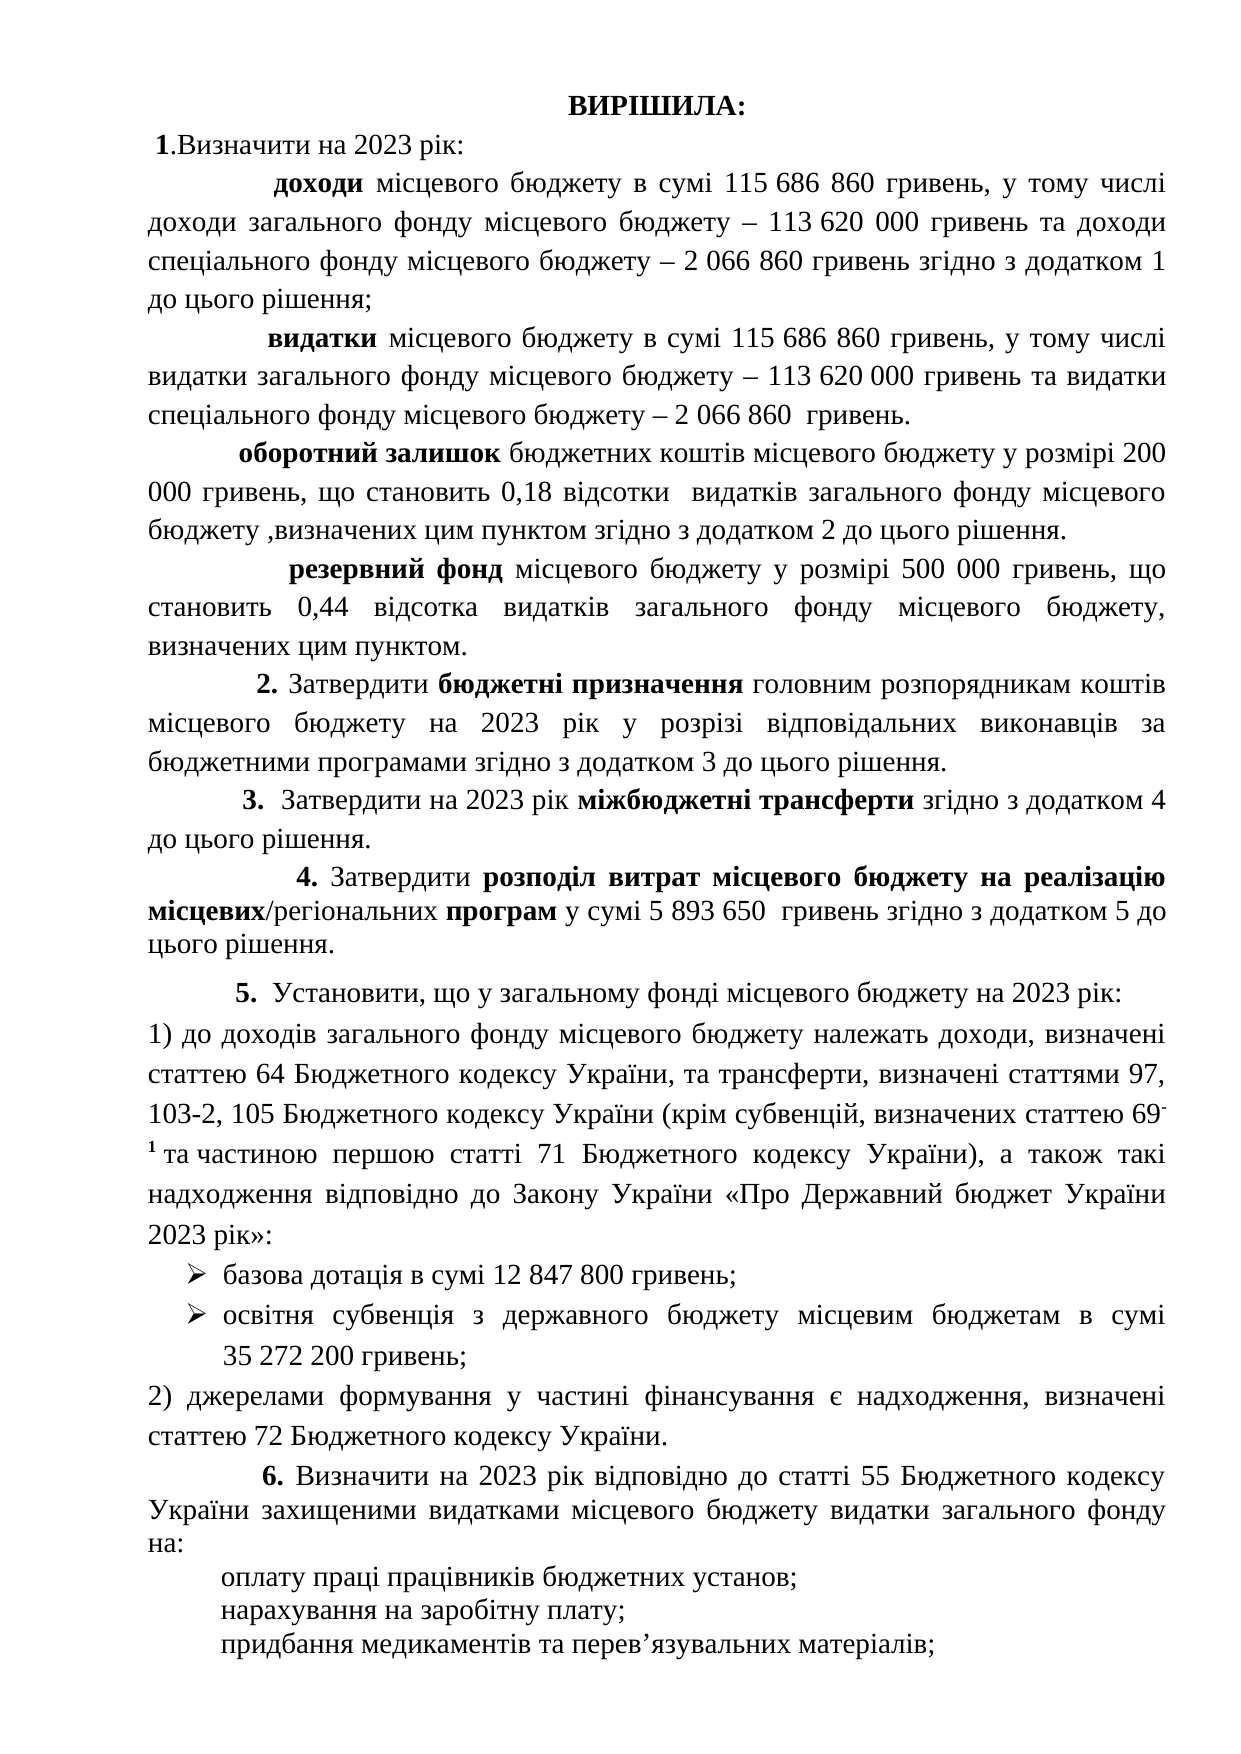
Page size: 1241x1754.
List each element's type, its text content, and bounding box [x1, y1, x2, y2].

text оборотний залишок бюджетних коштів місцевого бюджету у розмірі 200 000 гривень, що становить 0,18 відсотки видатків загального фонду місцевого бюджету ,визначених цим пунктом згідно з додатком 2 до цього рішення. [148, 435, 1167, 546]
list освітня субвенція з державного бюджету місцевим бюджетам в сумі 35 272 200 гривень; [185, 1297, 1167, 1371]
text 4. Затвердити розподіл витрат місцевого бюджету на реалізацію місцевих/регіональних програм у сумі 5 893 650 гривень згідно з додатком 5 до цього рішення. [335, 859, 1167, 960]
text 1.Визначити на 2023 рік: [148, 127, 1167, 161]
text 2) джерелами формування у частині фінансування є надходження, визначені статтею 72 Бюджетного кодексу України. [148, 1378, 1167, 1452]
text ВИРІШИЛА: [148, 88, 1167, 122]
text видатки місцевого бюджету в сумі 115 686 860 гривень, у тому числі видатки загального фонду місцевого бюджету – 113 620 000 гривень та видатки спеціального фонду місцевого бюджету – 2 066 860 гривень. [148, 320, 1167, 430]
text нарахування на заробітну плату; [148, 1592, 1167, 1626]
text 3. Затвердити на 2023 рік міжбюджетні трансферти згідно з додатком 4 до цього рішення. [148, 782, 1167, 854]
text резервний фонд місцевого бюджету у розмірі 500 000 гривень, що становить 0,44 відсотка видатків загального фонду місцевого бюджету, визначених цим пунктом. [148, 551, 1167, 662]
text 6. Визначити на 2023 рік відповідно до статті 55 Бюджетного кодексу України захищеними видатками місцевого бюджету видатки загального фонду на: [148, 1458, 1167, 1559]
list базова дотація в сумі 12 847 800 гривень; [185, 1257, 1167, 1291]
text 5. Установити, що у загальному фонді місцевого бюджету на 2023 рік: [148, 976, 1167, 1009]
text 1) до доходів загального фонду місцевого бюджету належать доходи, визначені статтею 64 Бюджетного кодексу України, та трансферти, визначені статтями 97, 103-2, 105 Бюджетного кодексу України (крім субвенцій, визначених статтею 69-1 та частиною першою статті 71 Бюджетного кодексу України), а також такі надходження відповідно до Закону України «Про Державний бюджет України 2023 рік»: [148, 1016, 1167, 1250]
text придбання медикаментів та перев’язувальних матеріалів; [148, 1626, 1167, 1659]
text оплату праці працівників бюджетних установ; [148, 1559, 1167, 1592]
text 2. Затвердити бюджетні призначення головним розпорядникам коштів місцевого бюджету на 2023 рік у розрізі відповідальних виконавців за бюджетними програмами згідно з додатком 3 до цього рішення. [148, 667, 1167, 777]
text доходи місцевого бюджету в сумі 115 686 860 гривень, у тому числі доходи загального фонду місцевого бюджету – 113 620 000 гривень та доходи спеціального фонду місцевого бюджету – 2 066 860 гривень згідно з додатком 1 до цього рішення; [148, 166, 1167, 315]
